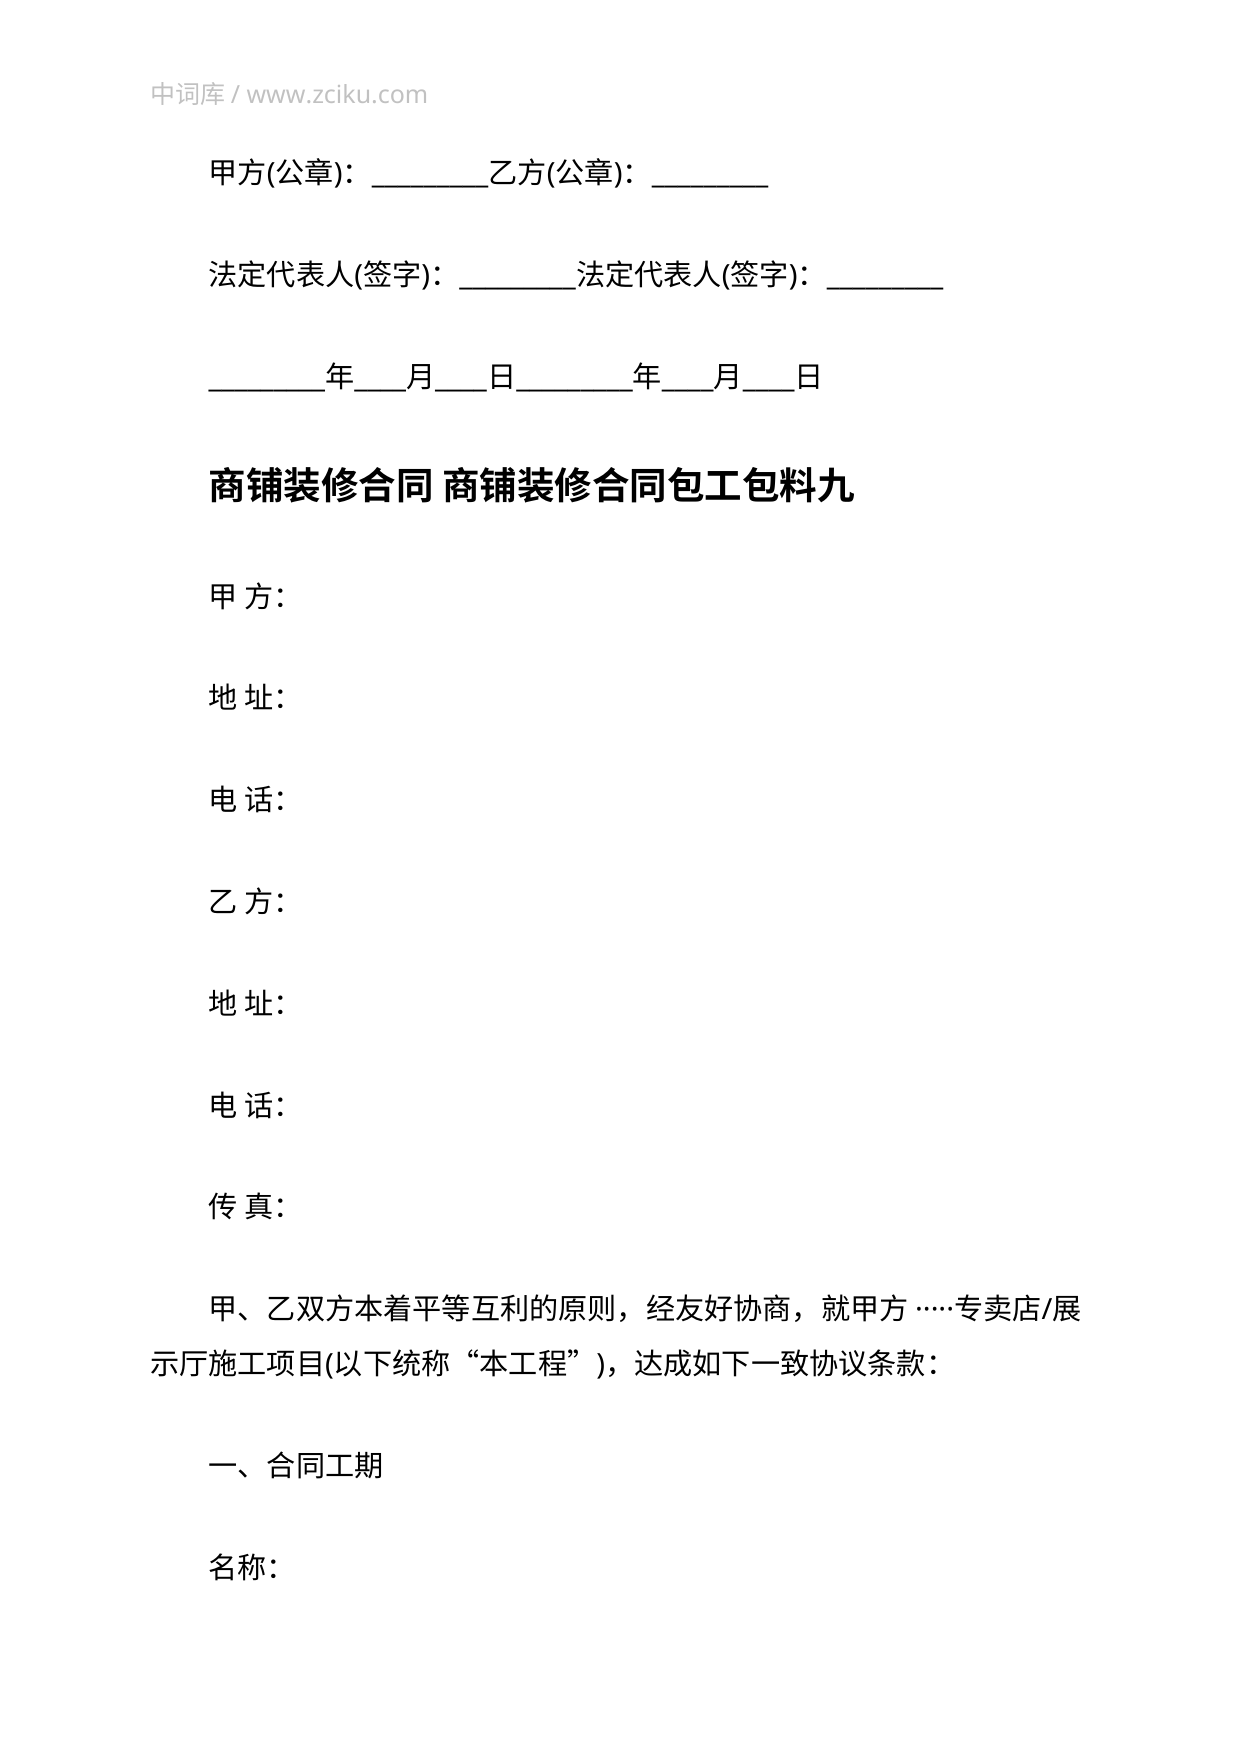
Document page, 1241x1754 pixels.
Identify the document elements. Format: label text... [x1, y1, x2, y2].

text 名称： [150, 1544, 1090, 1587]
text 电 话： [150, 1082, 1090, 1124]
text 甲方(公章)：_________乙方(公章)：_________ [150, 150, 1090, 192]
text 法定代表人(签字)：_________法定代表人(签字)：_________ [150, 252, 1090, 294]
text 甲、乙双方本着平等互利的原则，经友好协商，就甲方 ·····专卖店/展示厅施工项目(以下统称“本工程”)，达成如下一致协议条款： [150, 1286, 1090, 1383]
text 一、合同工期 [150, 1443, 1090, 1485]
text 传 真： [150, 1184, 1090, 1226]
text 地 址： [150, 980, 1090, 1023]
text 电 话： [150, 777, 1090, 819]
text _________年____月____日_________年____月____日 [150, 354, 1090, 396]
text 乙 方： [150, 879, 1090, 921]
text 地 址： [150, 675, 1090, 717]
text 商铺装修合同 商铺装修合同包工包料九 [150, 456, 1090, 510]
text 甲 方： [150, 573, 1090, 616]
